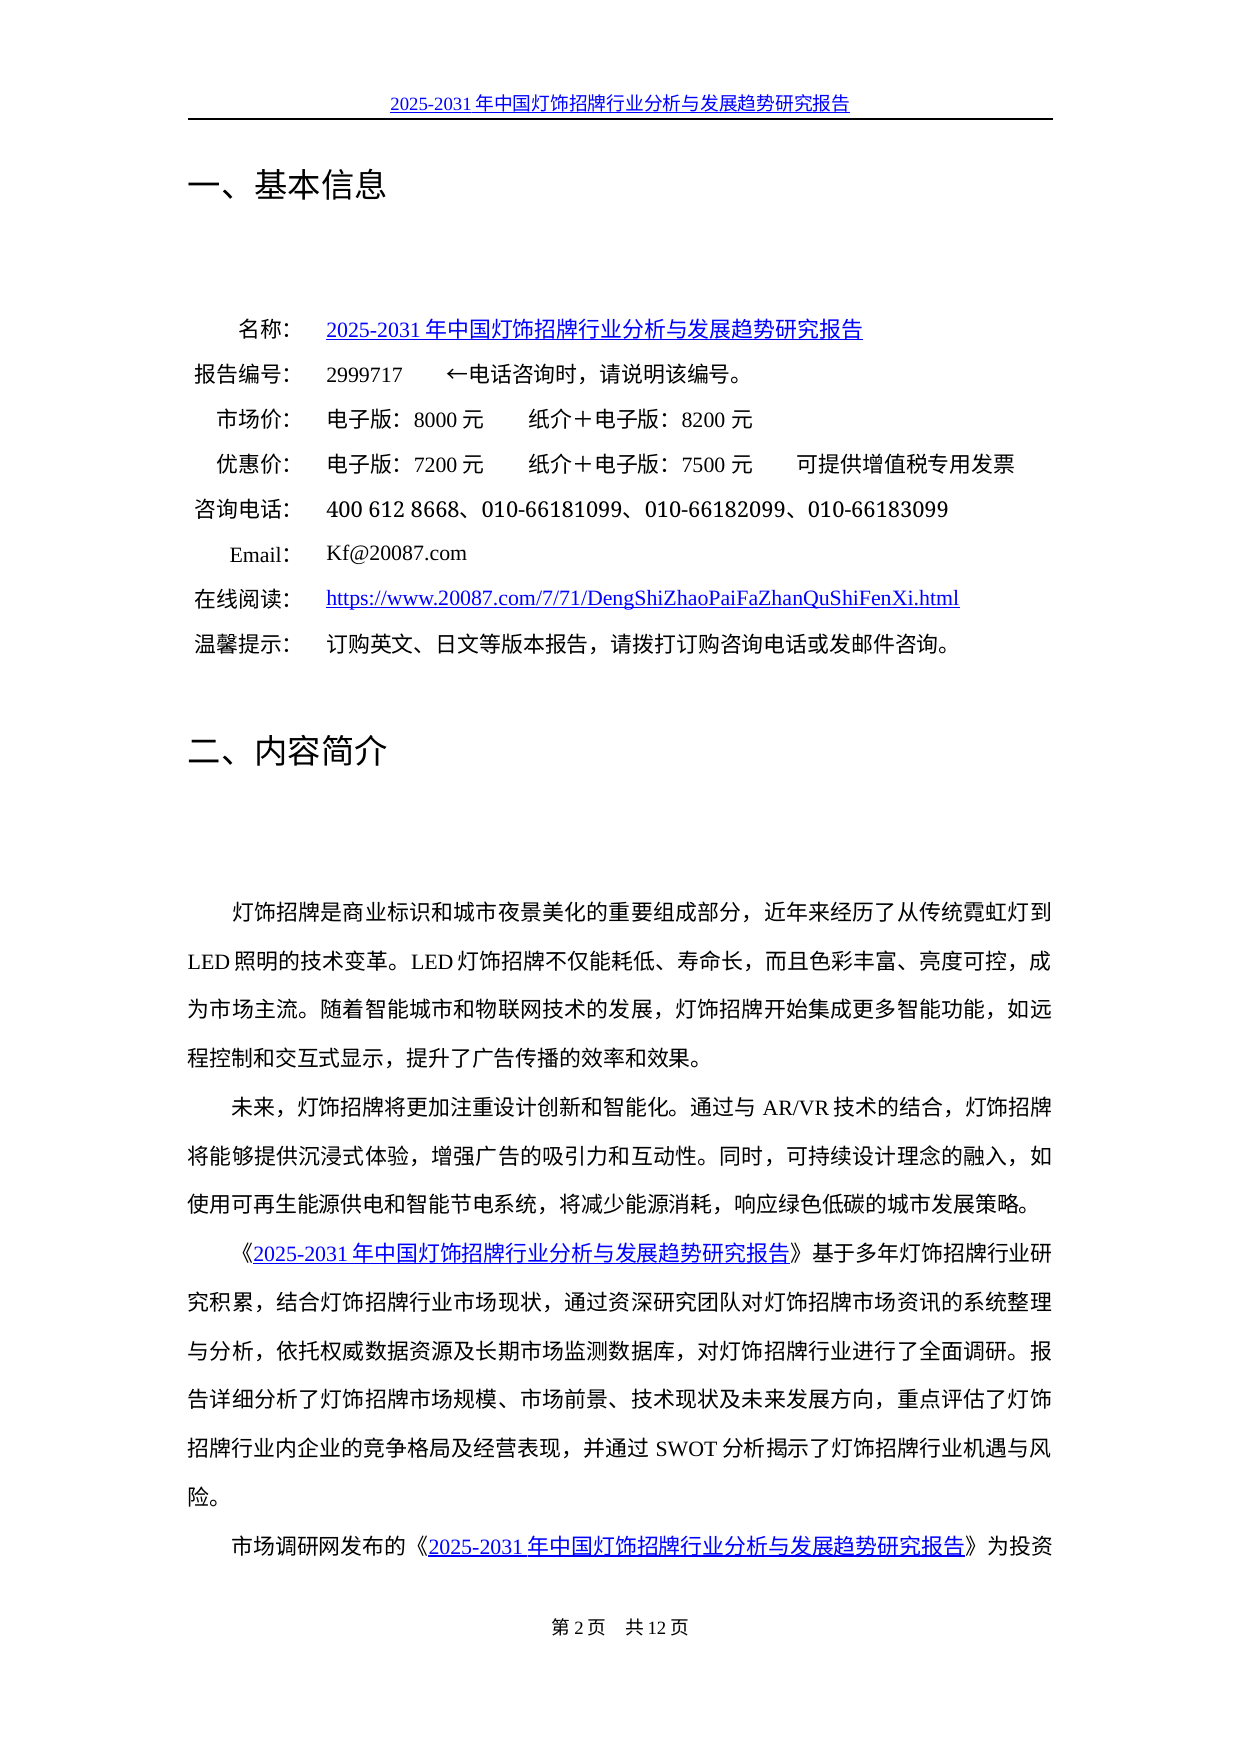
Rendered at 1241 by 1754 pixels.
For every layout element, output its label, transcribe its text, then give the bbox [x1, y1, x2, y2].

table_cell Kf@20087.com [315, 537, 1073, 582]
table_cell 报告编号： [167, 357, 315, 402]
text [187, 894, 1053, 1561]
title 二、内容简介 [187, 717, 1053, 782]
table_cell 优惠价： [167, 447, 315, 492]
table_cell 市场价： [167, 402, 315, 447]
table_cell [315, 582, 1073, 627]
table_header 2025-2031年中国灯饰招牌行业分析与发展趋势研究报告 [315, 312, 1073, 357]
table_cell 电子版：7200 元 纸介＋电子版：7500 元 可提供增值税专用发票 [315, 447, 1073, 492]
table_cell Email： [167, 537, 315, 582]
table_header 名称： [167, 312, 315, 357]
title 一、基本信息 [187, 150, 1053, 215]
table_cell 咨询电话： [167, 492, 315, 537]
table_cell 订购英文、日文等版本报告，请拨打订购咨询电话或发邮件咨询。 [315, 627, 1073, 672]
table_cell 2999717 ←电话咨询时，请说明该编号。 [315, 357, 1073, 402]
table_cell 温馨提示： [167, 627, 315, 672]
table_cell 电子版：8000 元 纸介＋电子版：8200 元 [315, 402, 1073, 447]
table_cell 400 612 8668、010-66181099、010-66182099、010-66183099 [315, 492, 1073, 537]
table_cell 在线阅读： [167, 582, 315, 627]
